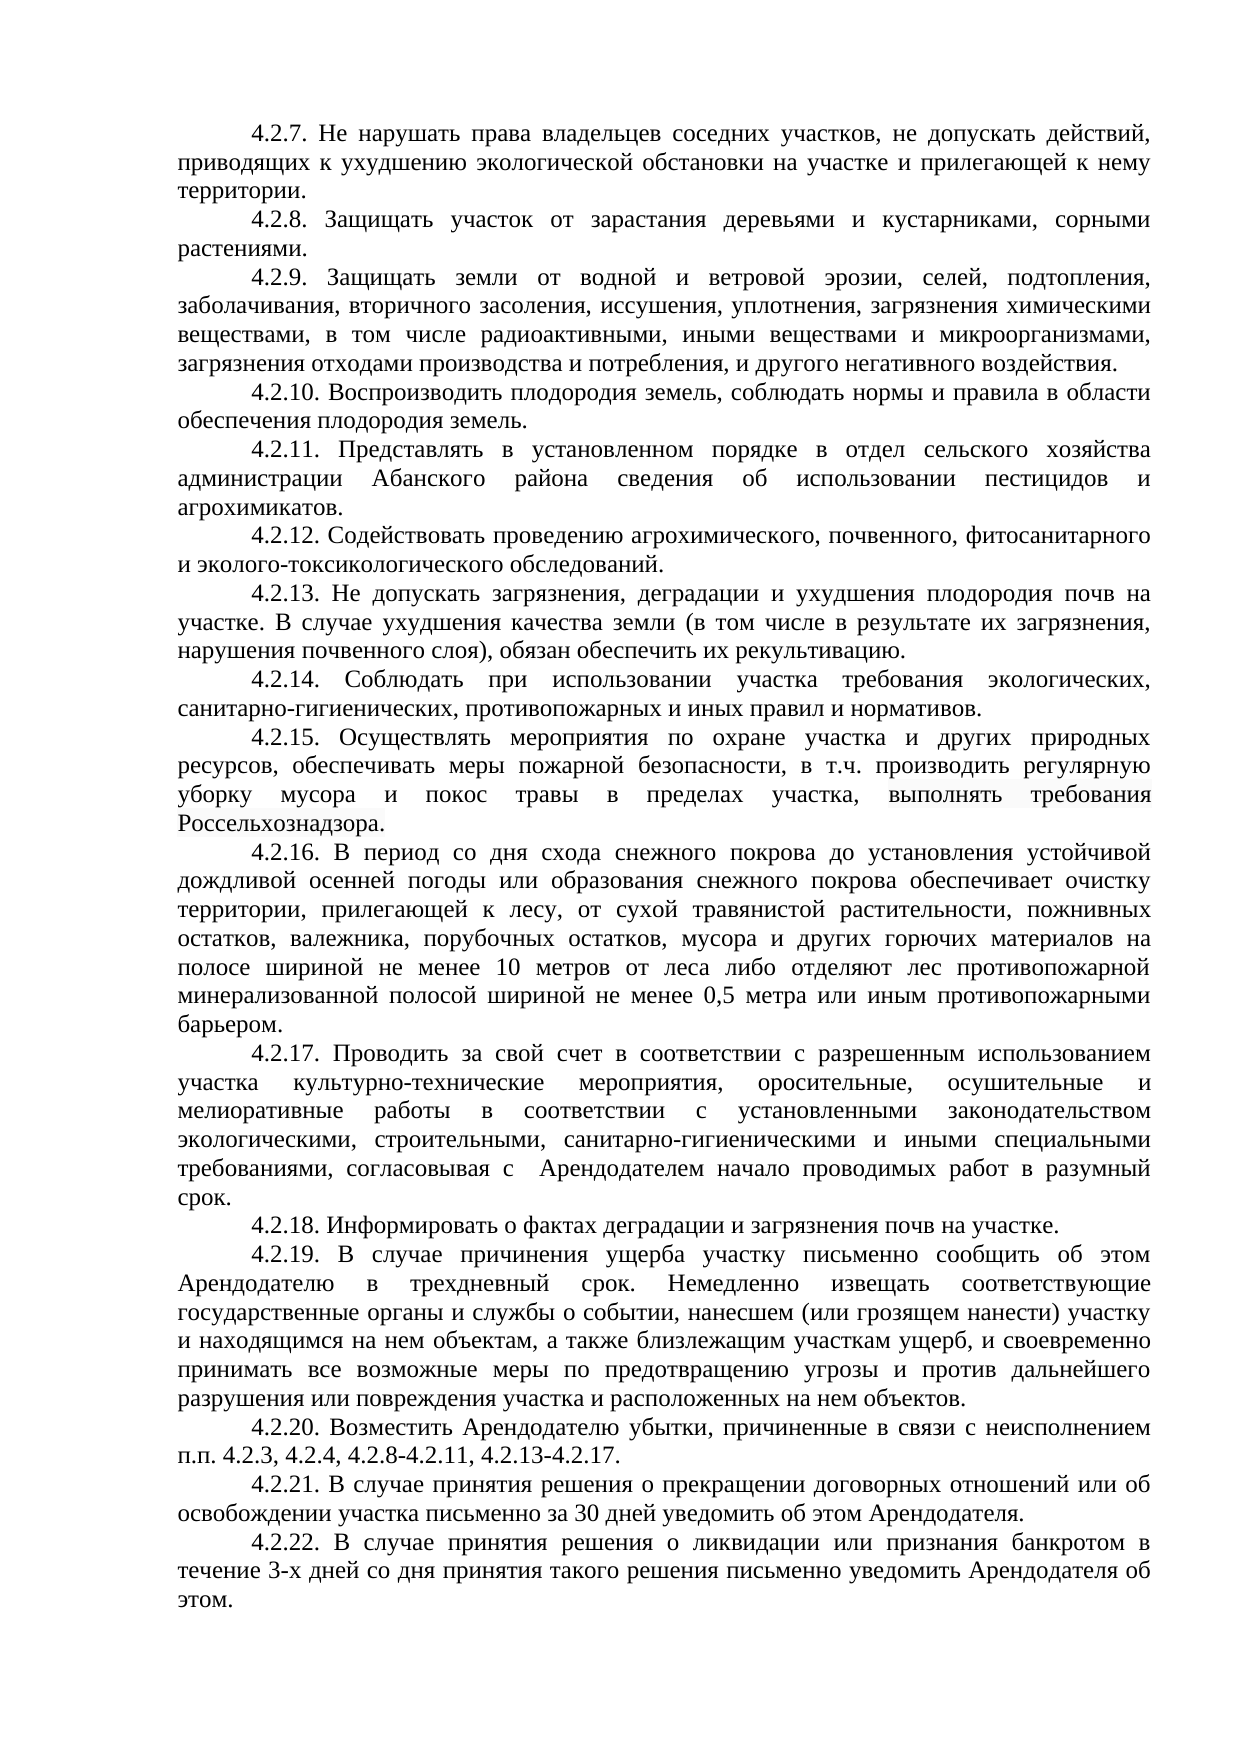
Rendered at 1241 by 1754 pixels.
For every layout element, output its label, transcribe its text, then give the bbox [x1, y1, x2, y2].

text 4.2.22. В случае принятия решения о ликвидации или признания банкротом в течение 3-х дней со дня принятия такого решения письменно уведомить Арендодателя об этом. [177, 1527, 1152, 1613]
text 4.2.19. В случае причинения ущерба участку письменно сообщить об этом Арендодателю в трехдневный срок. Немедленно извещать соответствующие государственные органы и службы о событии, нанесшем (или грозящем нанести) участку и находящимся на нем объектам, а также близлежащим участкам ущерб, и своевременно принимать все возможные меры по предотвращению угрозы и против дальнейшего разрушения или повреждения участка и расположенных на нем объектов. [177, 1239, 1152, 1412]
text 4.2.7. Не нарушать права владельцев соседних участков, не допускать действий, приводящих к ухудшению экологической обстановки на участке и прилегающей к нему территории. [177, 118, 1152, 204]
text 4.2.15. Осуществлять мероприятия по охране участка и других природных ресурсов, обеспечивать меры пожарной безопасности, в т.ч. производить регулярную уборку мусора и покос травы в пределах участка, выполнять требования Россельхознадзора. [177, 722, 1152, 837]
text 4.2.11. Представлять в установленном порядке в отдел сельского хозяйства администрации Абанского района сведения об использовании пестицидов и агрохимикатов. [177, 434, 1152, 521]
text 4.2.13. Не допускать загрязнения, деградации и ухудшения плодородия почв на участке. В случае ухудшения качества земли (в том числе в результате их загрязнения, нарушения почвенного слоя), обязан обеспечить их рекультивацию. [177, 578, 1152, 664]
text 4.2.16. В период со дня схода снежного покрова до установления устойчивой дождливой осенней погоды или образования снежного покрова обеспечивает очистку территории, прилегающей к лесу, от сухой травянистой растительности, пожнивных остатков, валежника, порубочных остатков, мусора и других горючих материалов на полосе шириной не менее 10 метров от леса либо отделяют лес противопожарной минерализованной полосой шириной не менее 0,5 метра или иным противопожарными барьером. [177, 837, 1152, 1038]
text 4.2.12. Содействовать проведению агрохимического, почвенного, фитосанитарного и эколого-токсикологического обследований. [177, 521, 1152, 578]
text 4.2.20. Возместить Арендодателю убытки, причиненные в связи с неисполнением п.п. 4.2.3, 4.2.4, 4.2.8-4.2.11, 4.2.13-4.2.17. [177, 1412, 1152, 1469]
text 4.2.9. Защищать земли от водной и ветровой эрозии, селей, подтопления, заболачивания, вторичного засоления, иссушения, уплотнения, загрязнения химическими веществами, в том числе радиоактивными, иными веществами и микроорганизмами, загрязнения отходами производства и потребления, и другого негативного воздействия. [177, 262, 1152, 377]
text 4.2.14. Соблюдать при использовании участка требования экологических, санитарно-гигиенических, противопожарных и иных правил и нормативов. [177, 664, 1152, 722]
text 4.2.17. Проводить за свой счет в соответствии с разрешенным использованием участка культурно-технические мероприятия, оросительные, осушительные и мелиоративные работы в соответствии с установленными законодательством экологическими, строительными, санитарно-гигиеническими и иными специальными требованиями, согласовывая с Арендодателем начало проводимых работ в разумный срок. [177, 1038, 1152, 1211]
text 4.2.10. Воспроизводить плодородия земель, соблюдать нормы и правила в области обеспечения плодородия земель. [177, 377, 1152, 434]
text 4.2.8. Защищать участок от зарастания деревьями и кустарниками, сорными растениями. [177, 204, 1152, 262]
text 4.2.18. Информировать о фактах деградации и загрязнения почв на участке. [177, 1211, 1152, 1239]
text 4.2.21. В случае принятия решения о прекращении договорных отношений или об освобождении участка письменно за 30 дней уведомить об этом Арендодателя. [177, 1469, 1152, 1527]
